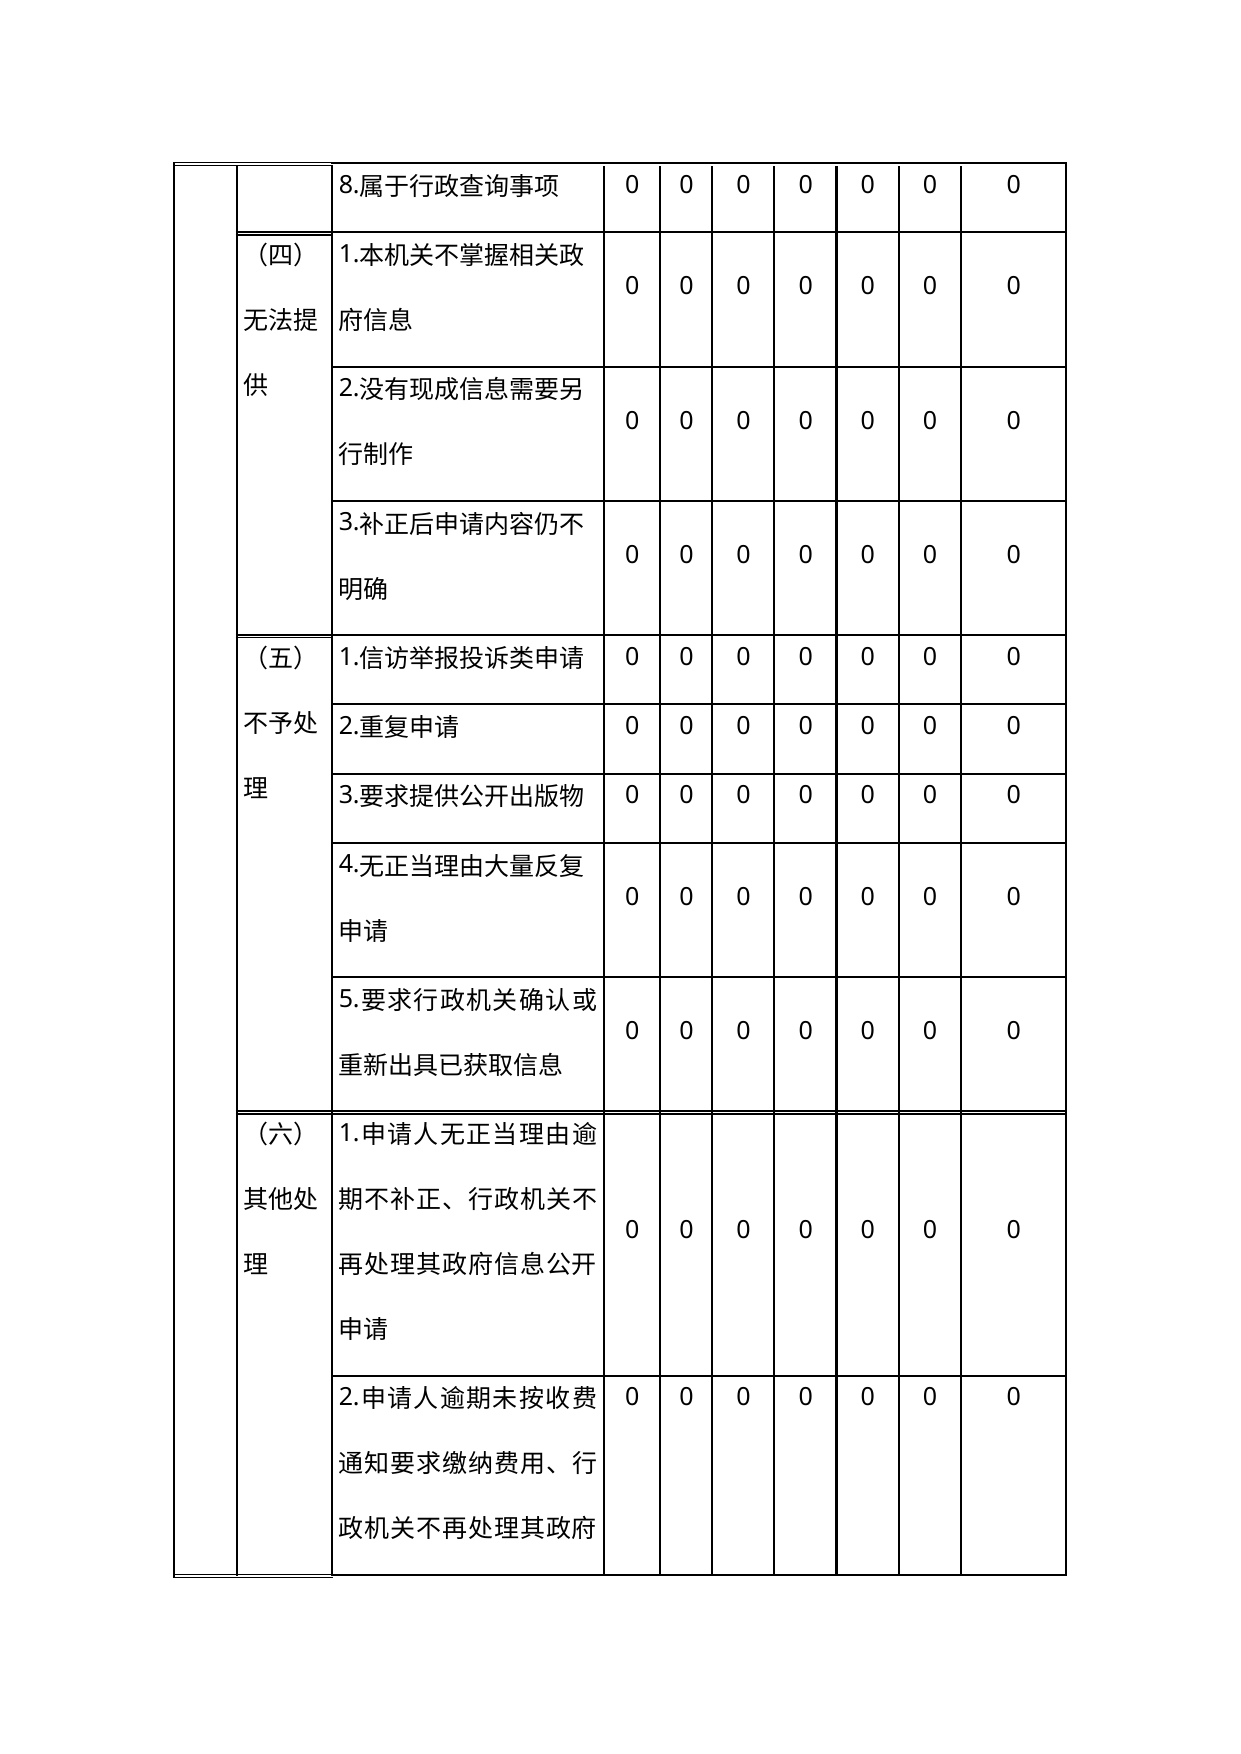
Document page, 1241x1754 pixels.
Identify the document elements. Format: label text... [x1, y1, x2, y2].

table_cell 0 [900, 233, 960, 366]
table_cell 0 [838, 705, 898, 773]
table_cell 0 [962, 844, 1065, 976]
table_cell 0 [838, 636, 898, 703]
table_cell 0 [661, 1115, 711, 1375]
table_cell 3.补正后申请内容仍不明确 [333, 502, 603, 634]
table_cell 0 [605, 502, 659, 634]
table_cell 0 [962, 705, 1065, 773]
table_cell 0 [775, 1115, 835, 1375]
table_cell 0 [775, 368, 835, 500]
table_cell 0 [713, 844, 773, 976]
table_cell 0 [775, 233, 835, 366]
table_cell 0 [962, 978, 1065, 1110]
table_cell 0 [661, 233, 711, 366]
table_cell （六）其他处理 [238, 1115, 331, 1574]
table_cell 0 [713, 636, 773, 703]
table_cell 0 [900, 844, 960, 976]
table_cell 0 [961, 164, 1065, 231]
table_cell 0 [962, 1115, 1065, 1375]
table_cell 0 [900, 636, 960, 703]
table_cell 0 [605, 1377, 659, 1574]
table_cell 0 [604, 164, 660, 231]
table_cell 0 [838, 844, 898, 976]
table_cell 0 [661, 636, 711, 703]
table_cell 0 [900, 1377, 960, 1574]
table_cell 0 [605, 844, 659, 976]
table_cell 2.重复申请 [333, 705, 603, 773]
table_cell 0 [900, 775, 960, 842]
table_cell 0 [775, 502, 835, 634]
table_cell 0 [900, 368, 960, 500]
table_cell 0 [661, 978, 711, 1110]
table_cell 0 [962, 233, 1065, 366]
table_cell 0 [713, 775, 773, 842]
table_cell 1.信访举报投诉类申请 [333, 636, 603, 703]
table_cell 0 [962, 775, 1065, 842]
table_cell 0 [605, 1115, 659, 1375]
table_cell 0 [962, 636, 1065, 703]
table_cell 3.要求提供公开出版物 [333, 775, 603, 842]
table_cell 0 [605, 978, 659, 1110]
table_cell 0 [661, 502, 711, 634]
table_cell 0 [775, 978, 835, 1110]
table_cell 0 [713, 978, 773, 1110]
table_cell 0 [661, 844, 711, 976]
table_cell 0 [774, 164, 836, 231]
table_cell 0 [838, 978, 898, 1110]
table_cell 0 [838, 775, 898, 842]
table_cell 0 [713, 502, 773, 634]
table_cell 8.属于行政查询事项 [332, 164, 603, 231]
table_cell 0 [836, 164, 899, 231]
table_cell 0 [838, 502, 898, 634]
table_cell 0 [775, 636, 835, 703]
table_cell 0 [900, 502, 960, 634]
table_cell 0 [838, 233, 898, 366]
table_cell 0 [775, 705, 835, 773]
table_cell 5.要求行政机关确认或重新出具已获取信息 [333, 978, 603, 1110]
table_cell （五）不予处理 [238, 638, 331, 1110]
table_cell 0 [661, 1377, 711, 1574]
table_cell 0 [661, 705, 711, 773]
table_cell 0 [713, 233, 773, 366]
table_cell 0 [900, 1115, 960, 1375]
table_cell 0 [775, 844, 835, 976]
table_cell 0 [962, 1377, 1065, 1574]
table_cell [333, 1377, 603, 1574]
table_cell 0 [838, 1115, 898, 1375]
table_cell 4.无正当理由大量反复申请 [333, 844, 603, 976]
table_cell 0 [661, 368, 711, 500]
table_cell 2.没有现成信息需要另行制作 [333, 368, 603, 500]
table_cell 0 [899, 164, 961, 231]
table_cell 0 [962, 368, 1065, 500]
table_cell 0 [838, 1377, 898, 1574]
table_cell 0 [900, 705, 960, 773]
table_cell 0 [605, 705, 659, 773]
table_cell 1.本机关不掌握相关政府信息 [333, 233, 603, 366]
table_cell 0 [775, 775, 835, 842]
table_cell 0 [713, 368, 773, 500]
table_cell 0 [605, 233, 659, 366]
table_cell 0 [775, 1377, 835, 1574]
table_cell 0 [605, 775, 659, 842]
table_cell 0 [605, 636, 659, 703]
table_cell 0 [660, 164, 712, 231]
table_cell 0 [962, 502, 1065, 634]
table_cell 0 [712, 164, 774, 231]
table_cell 0 [713, 1115, 773, 1375]
table_cell 0 [713, 1377, 773, 1574]
table_cell 1.申请人无正当理由逾期不补正、行政机关不再处理其政府信息公开申请 [333, 1115, 603, 1375]
table_cell 0 [838, 368, 898, 500]
table_cell （四）无法提供 [238, 236, 331, 634]
table_cell 0 [661, 775, 711, 842]
table_cell 0 [900, 978, 960, 1110]
table_cell 0 [605, 368, 659, 500]
table_cell 0 [713, 705, 773, 773]
